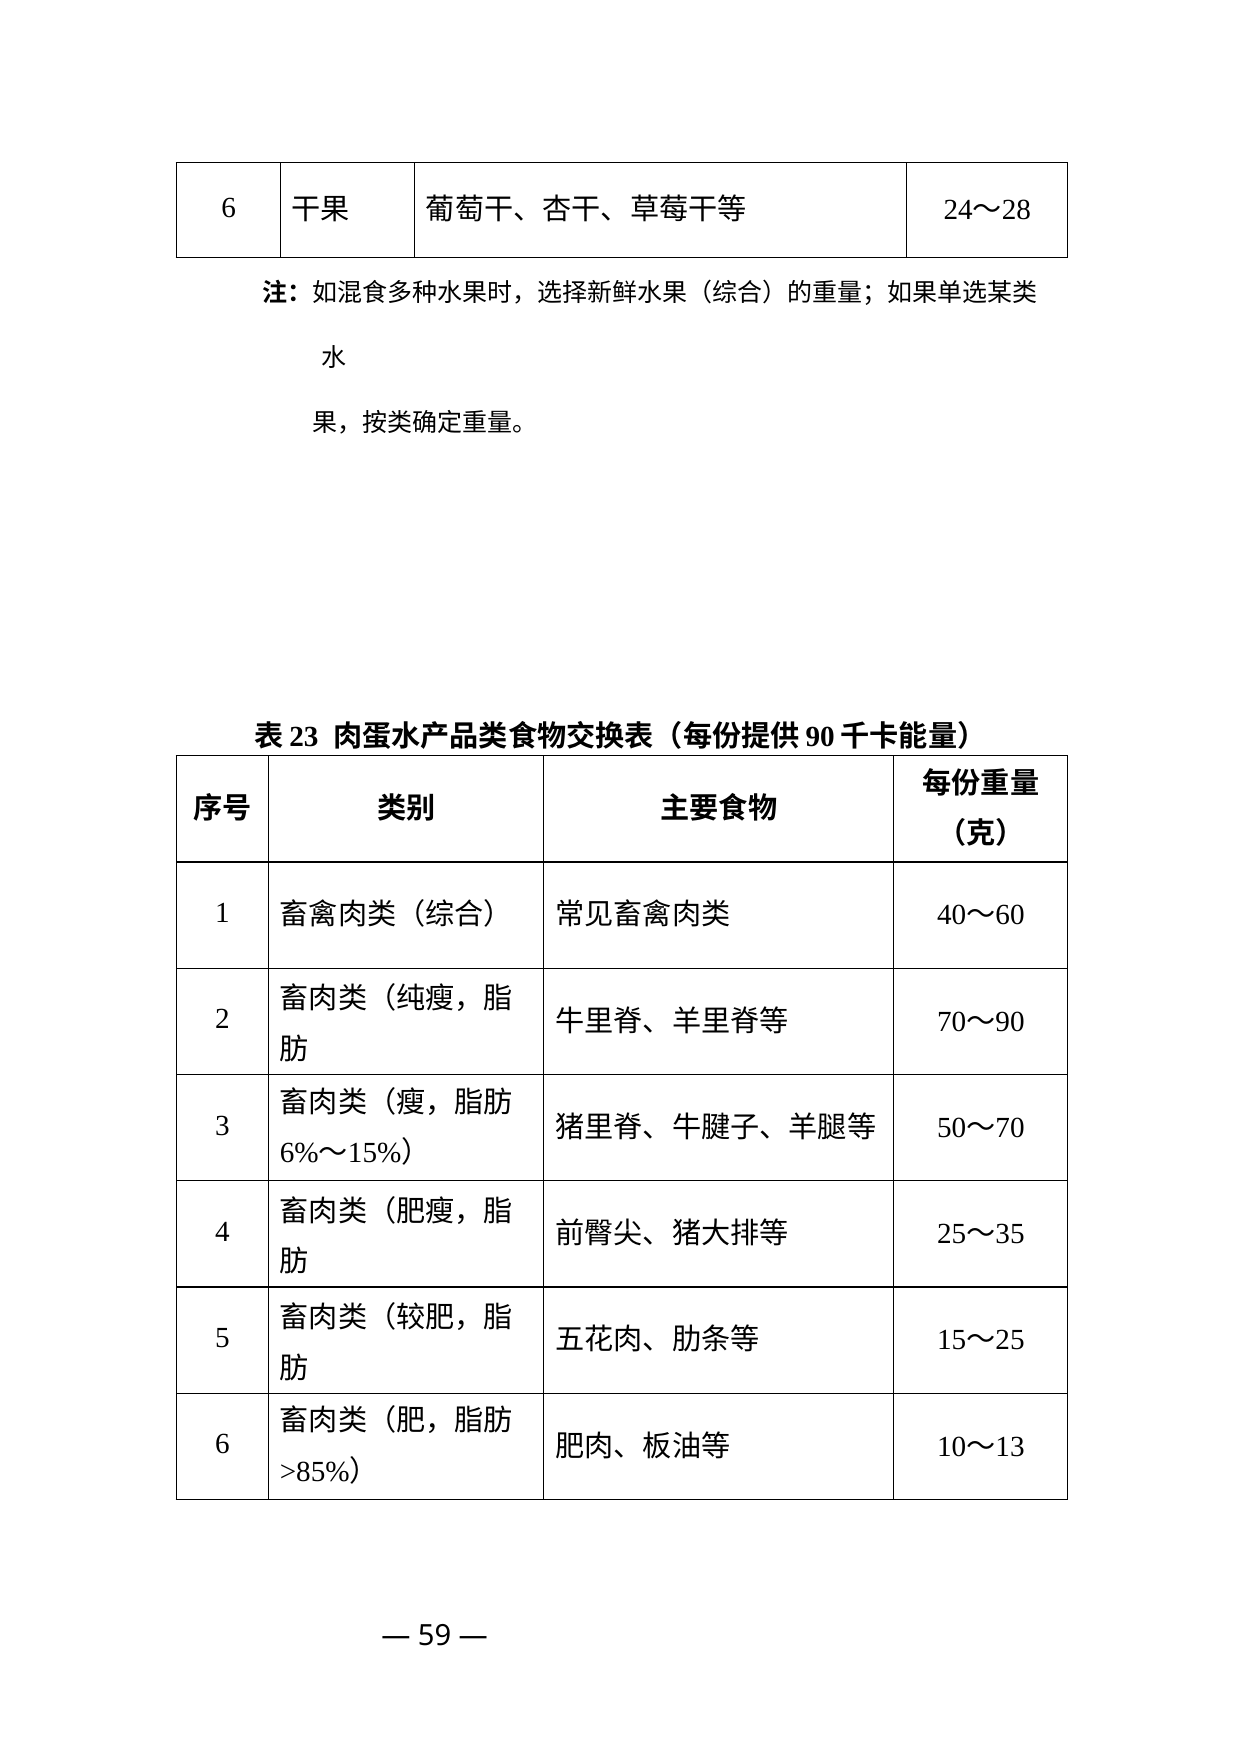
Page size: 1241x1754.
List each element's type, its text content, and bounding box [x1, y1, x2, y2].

table_header 每份重量（克） [894, 756, 1067, 861]
table_cell 畜肉类（纯瘦，脂肪 <5%） [269, 969, 543, 1074]
table_cell 3 [177, 1075, 268, 1180]
table_cell 5 [177, 1288, 268, 1393]
table_cell 畜肉类（较肥，脂肪 36%～50%） [269, 1288, 543, 1393]
table_cell 24～28 [907, 163, 1067, 257]
table_cell 五花肉、肋条等 [544, 1288, 893, 1393]
table_cell 25～35 [894, 1181, 1067, 1286]
table_cell 50～70 [894, 1075, 1067, 1180]
table_cell 干果 [281, 163, 414, 257]
table_cell 葡萄干、杏干、草莓干等 [415, 163, 906, 257]
table_cell 6 [177, 1394, 268, 1499]
table_cell 4 [177, 1181, 268, 1286]
table_cell 畜肉类（肥，脂肪 >85%） [269, 1394, 543, 1499]
table_header 序号 [177, 756, 268, 861]
table_cell 2 [177, 969, 268, 1074]
table_header 主要食物 [544, 756, 893, 861]
table_cell 牛里脊、羊里脊等 [544, 969, 893, 1074]
table_cell 1 [177, 863, 268, 968]
list 表23 肉蛋水产品类食物交换表（每份提供90千卡能量） [187, 713, 1053, 755]
table_cell 肥肉、板油等 [544, 1394, 893, 1499]
table_header 类别 [269, 756, 543, 861]
text 注：如混食多种水果时，选择新鲜水果（综合）的重量；如果单选某类水 [262, 258, 1053, 388]
table_cell 前臀尖、猪大排等 [544, 1181, 893, 1286]
table_cell 40～60 [894, 863, 1067, 968]
table_cell 猪里脊、牛腱子、羊腿等 [544, 1075, 893, 1180]
table_cell 畜禽肉类（综合） [269, 863, 543, 968]
table_cell 畜肉类（瘦，脂肪 6%～15%） [269, 1075, 543, 1180]
table_cell 70～90 [894, 969, 1067, 1074]
text 果，按类确定重量。 [312, 388, 1053, 453]
table_cell 常见畜禽肉类 [544, 863, 893, 968]
table_cell 畜肉类（肥瘦，脂肪 16%～35%） [269, 1181, 543, 1286]
table_cell 6 [177, 163, 280, 257]
table_cell 15～25 [894, 1288, 1067, 1393]
table_cell 10～13 [894, 1394, 1067, 1499]
